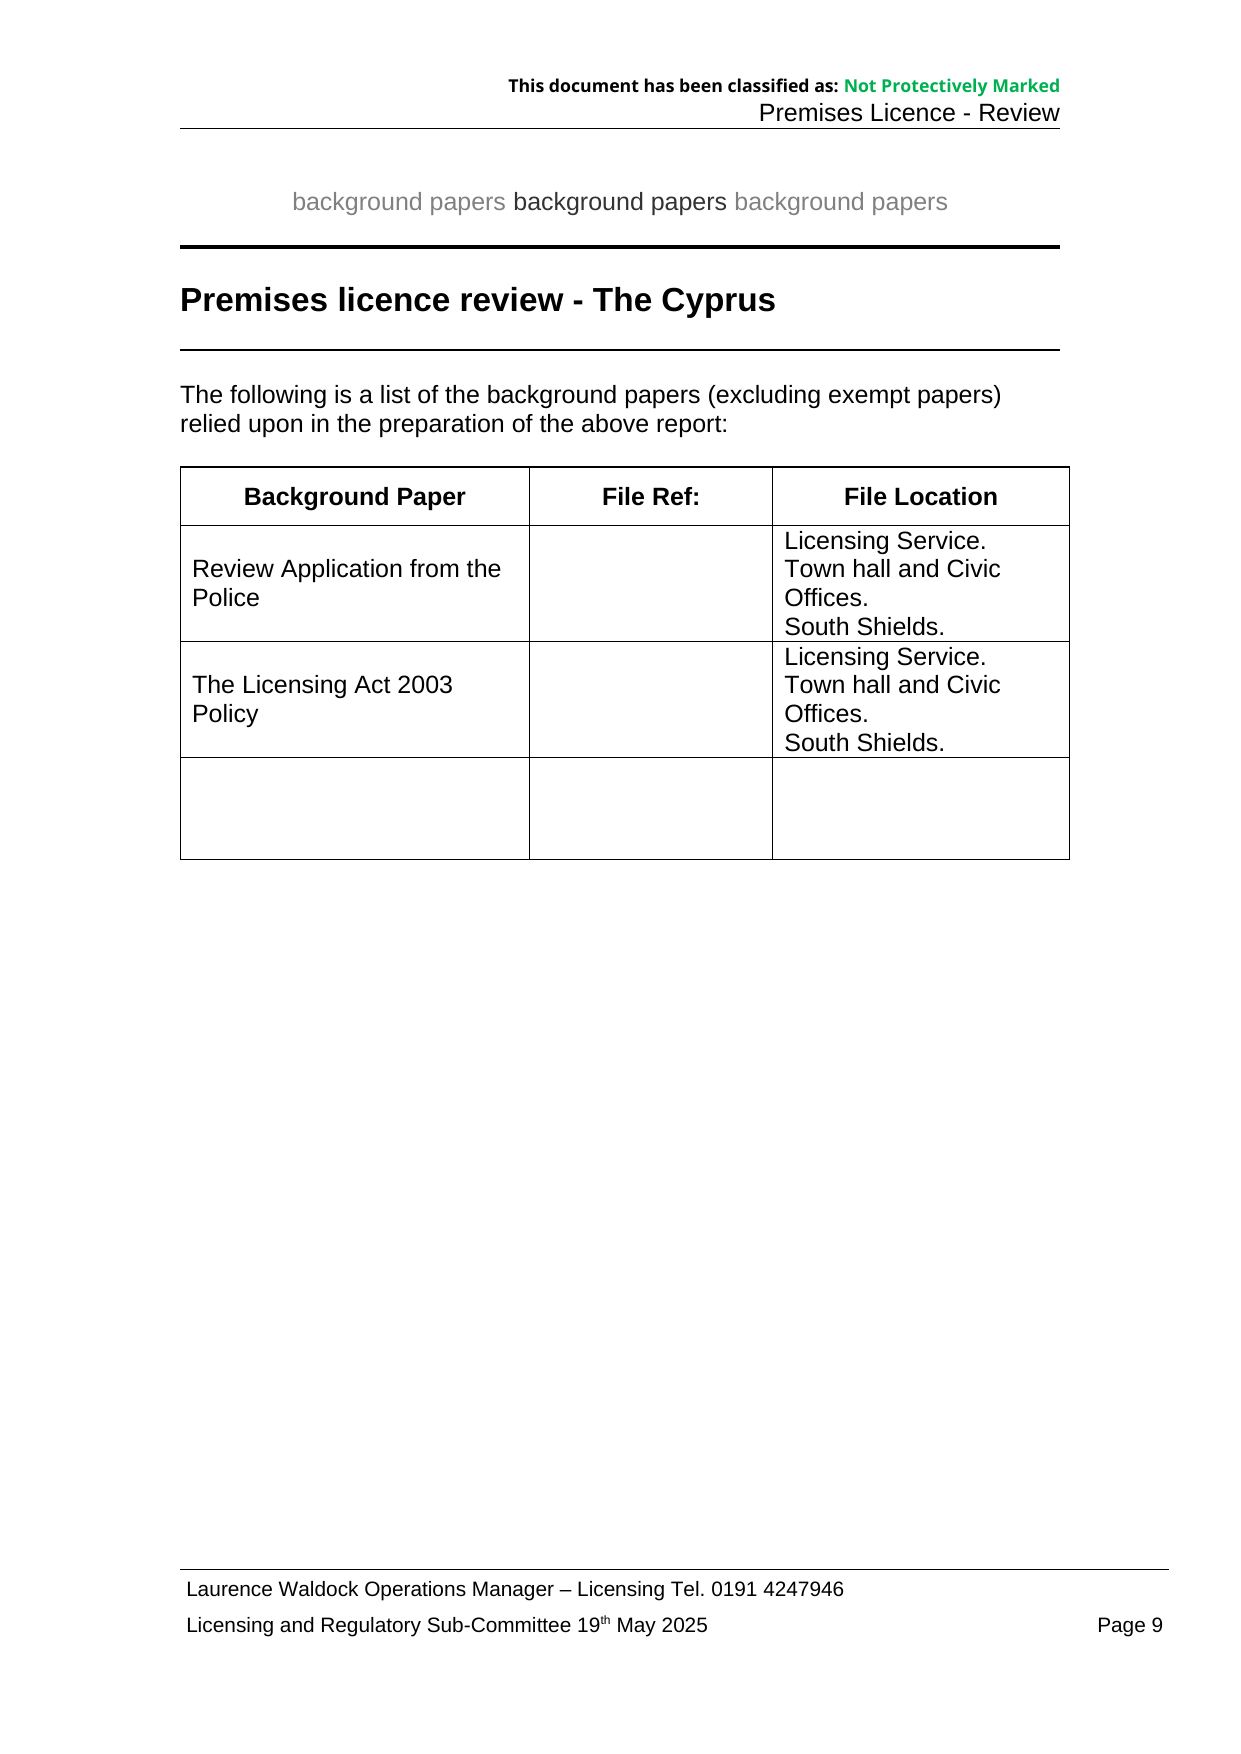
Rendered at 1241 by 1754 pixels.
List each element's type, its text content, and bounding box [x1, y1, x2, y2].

table_cell Licensing Service. Town hall and Civic Offices. South Shields. [773, 642, 1069, 757]
table_cell [773, 758, 1069, 859]
table_cell Review Application from the Police [181, 526, 529, 641]
table_cell [181, 758, 529, 859]
table_cell [530, 526, 772, 641]
table_cell [530, 758, 772, 859]
table_cell [530, 642, 772, 757]
table_cell Licensing Service. Town hall and Civic Offices. South Shields. [773, 526, 1069, 641]
table_header File Location [773, 468, 1069, 525]
table_cell The Licensing Act 2003 Policy [181, 642, 529, 757]
text background papers background papers background papers [180, 187, 1060, 216]
text The following is a list of the background papers (excluding exempt papers) relied upon in the preparation of the above report: [180, 380, 1060, 438]
text Premises licence review - The Cyprus [180, 280, 1060, 318]
table_header Background Paper [181, 468, 529, 525]
table_header File Ref: [530, 468, 772, 525]
